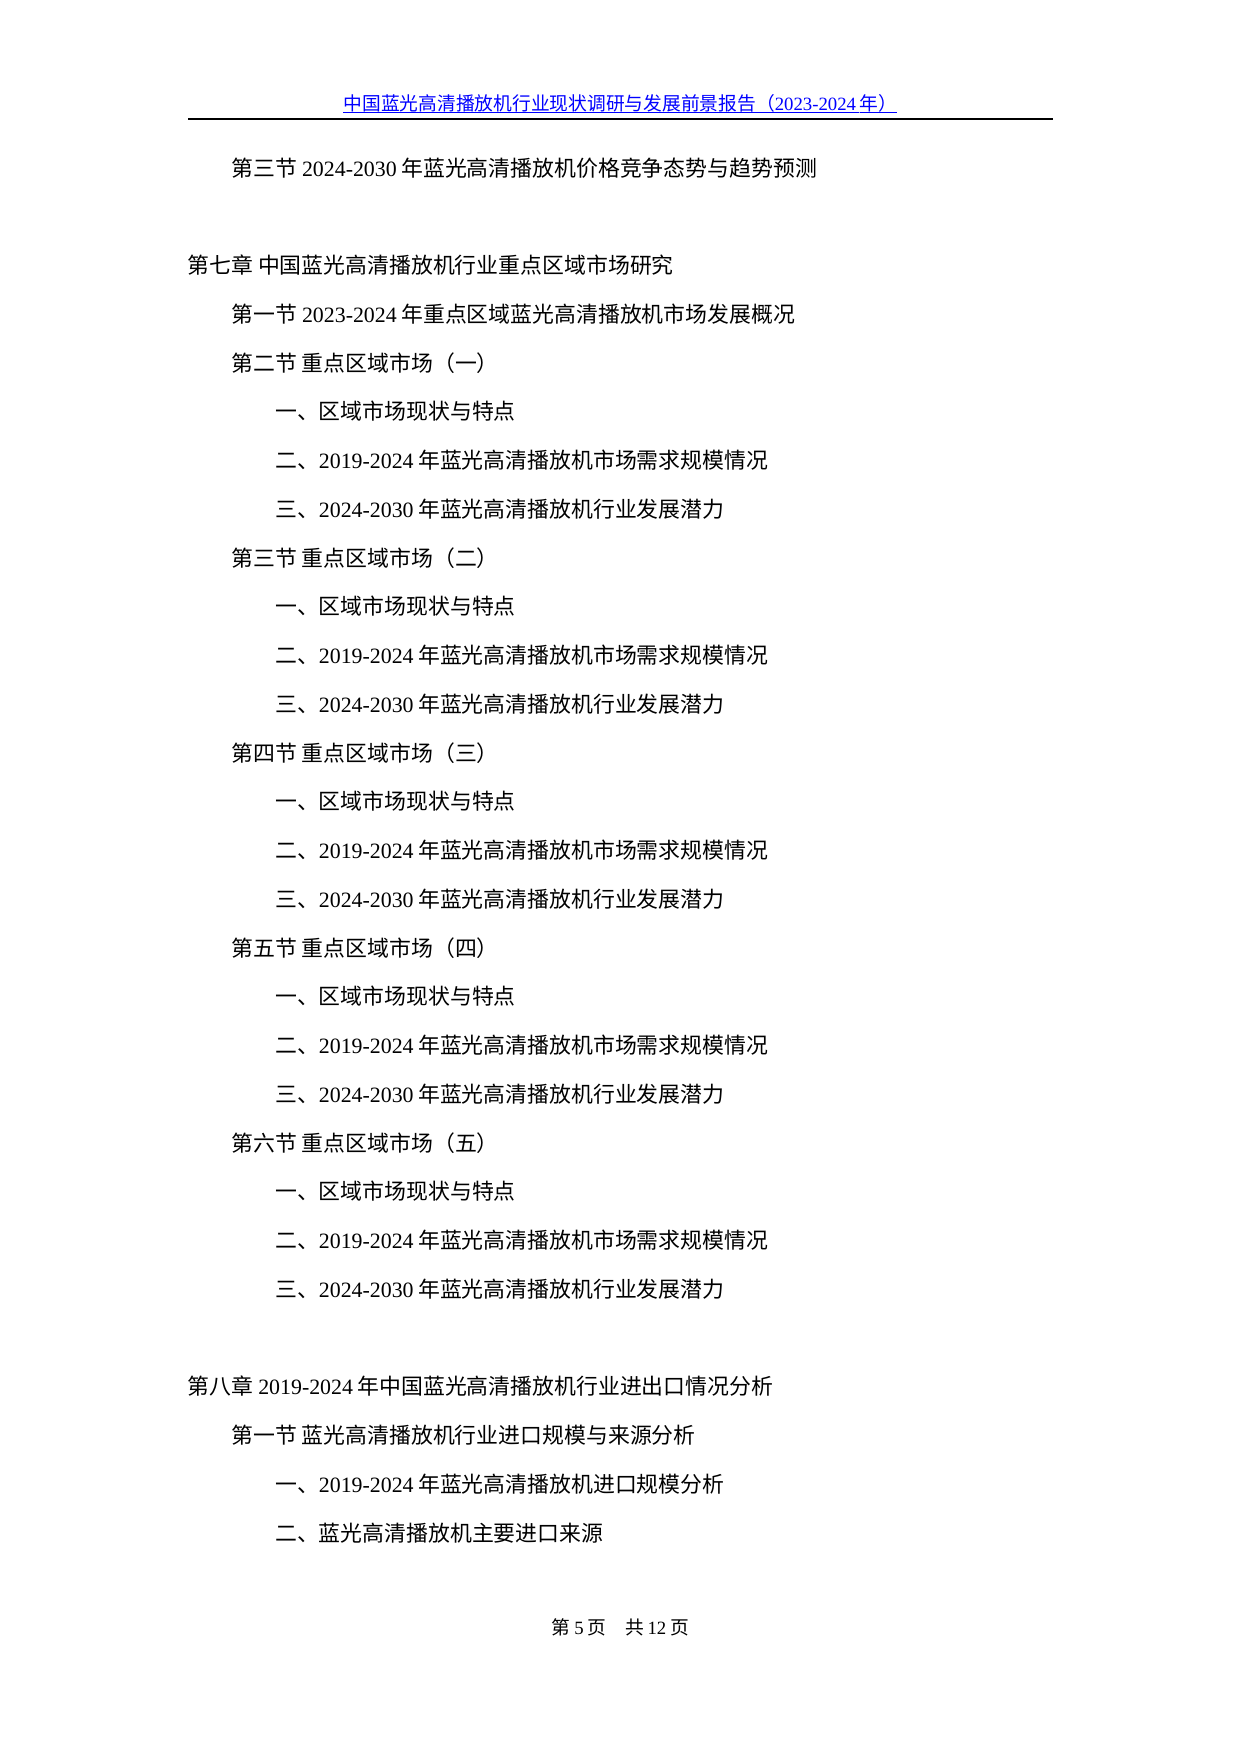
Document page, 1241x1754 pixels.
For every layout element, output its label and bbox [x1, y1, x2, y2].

text [187, 150, 1053, 1548]
